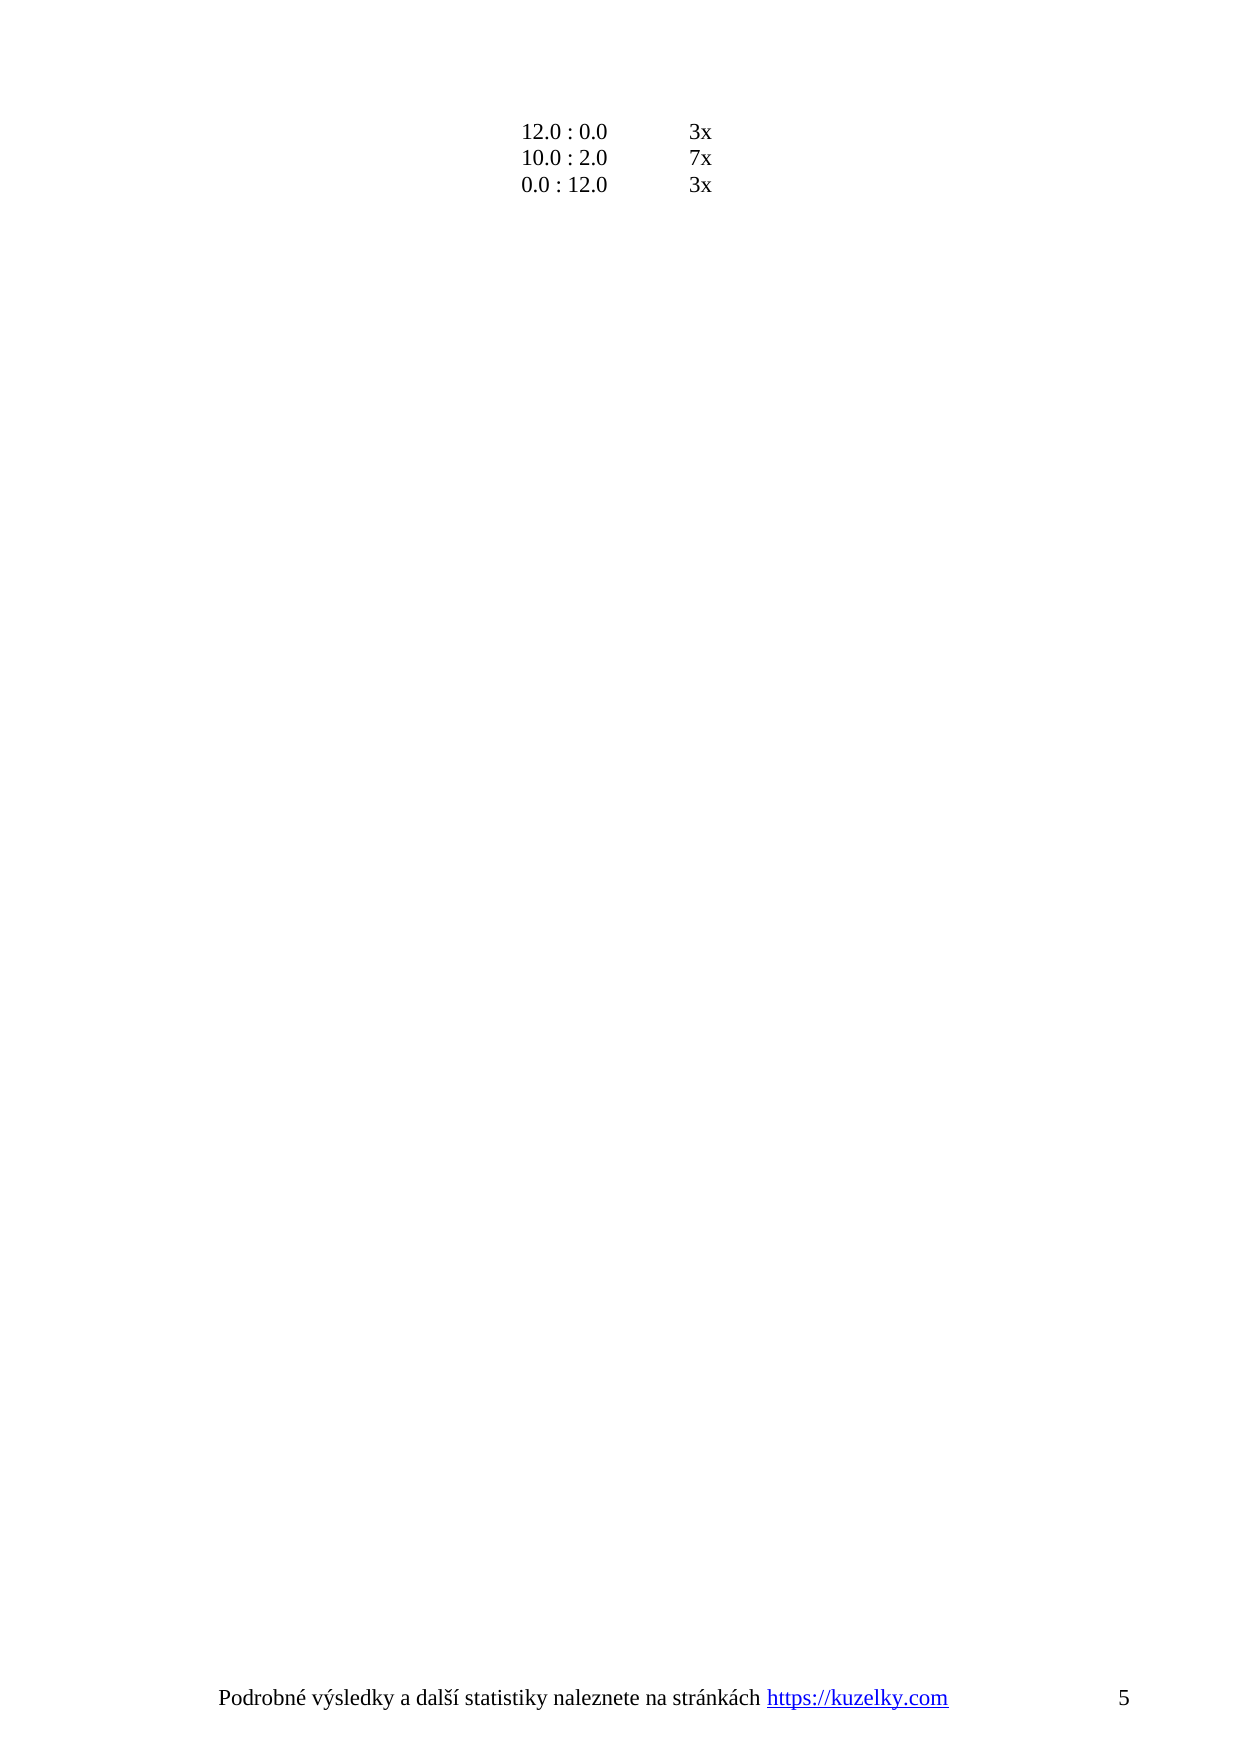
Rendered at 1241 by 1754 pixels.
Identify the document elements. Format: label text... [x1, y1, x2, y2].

text 10.0 : 2.0 7x [106, 144, 1134, 171]
text 12.0 : 0.0 3x [106, 118, 1134, 144]
text 0.0 : 12.0 3x [106, 171, 1134, 197]
